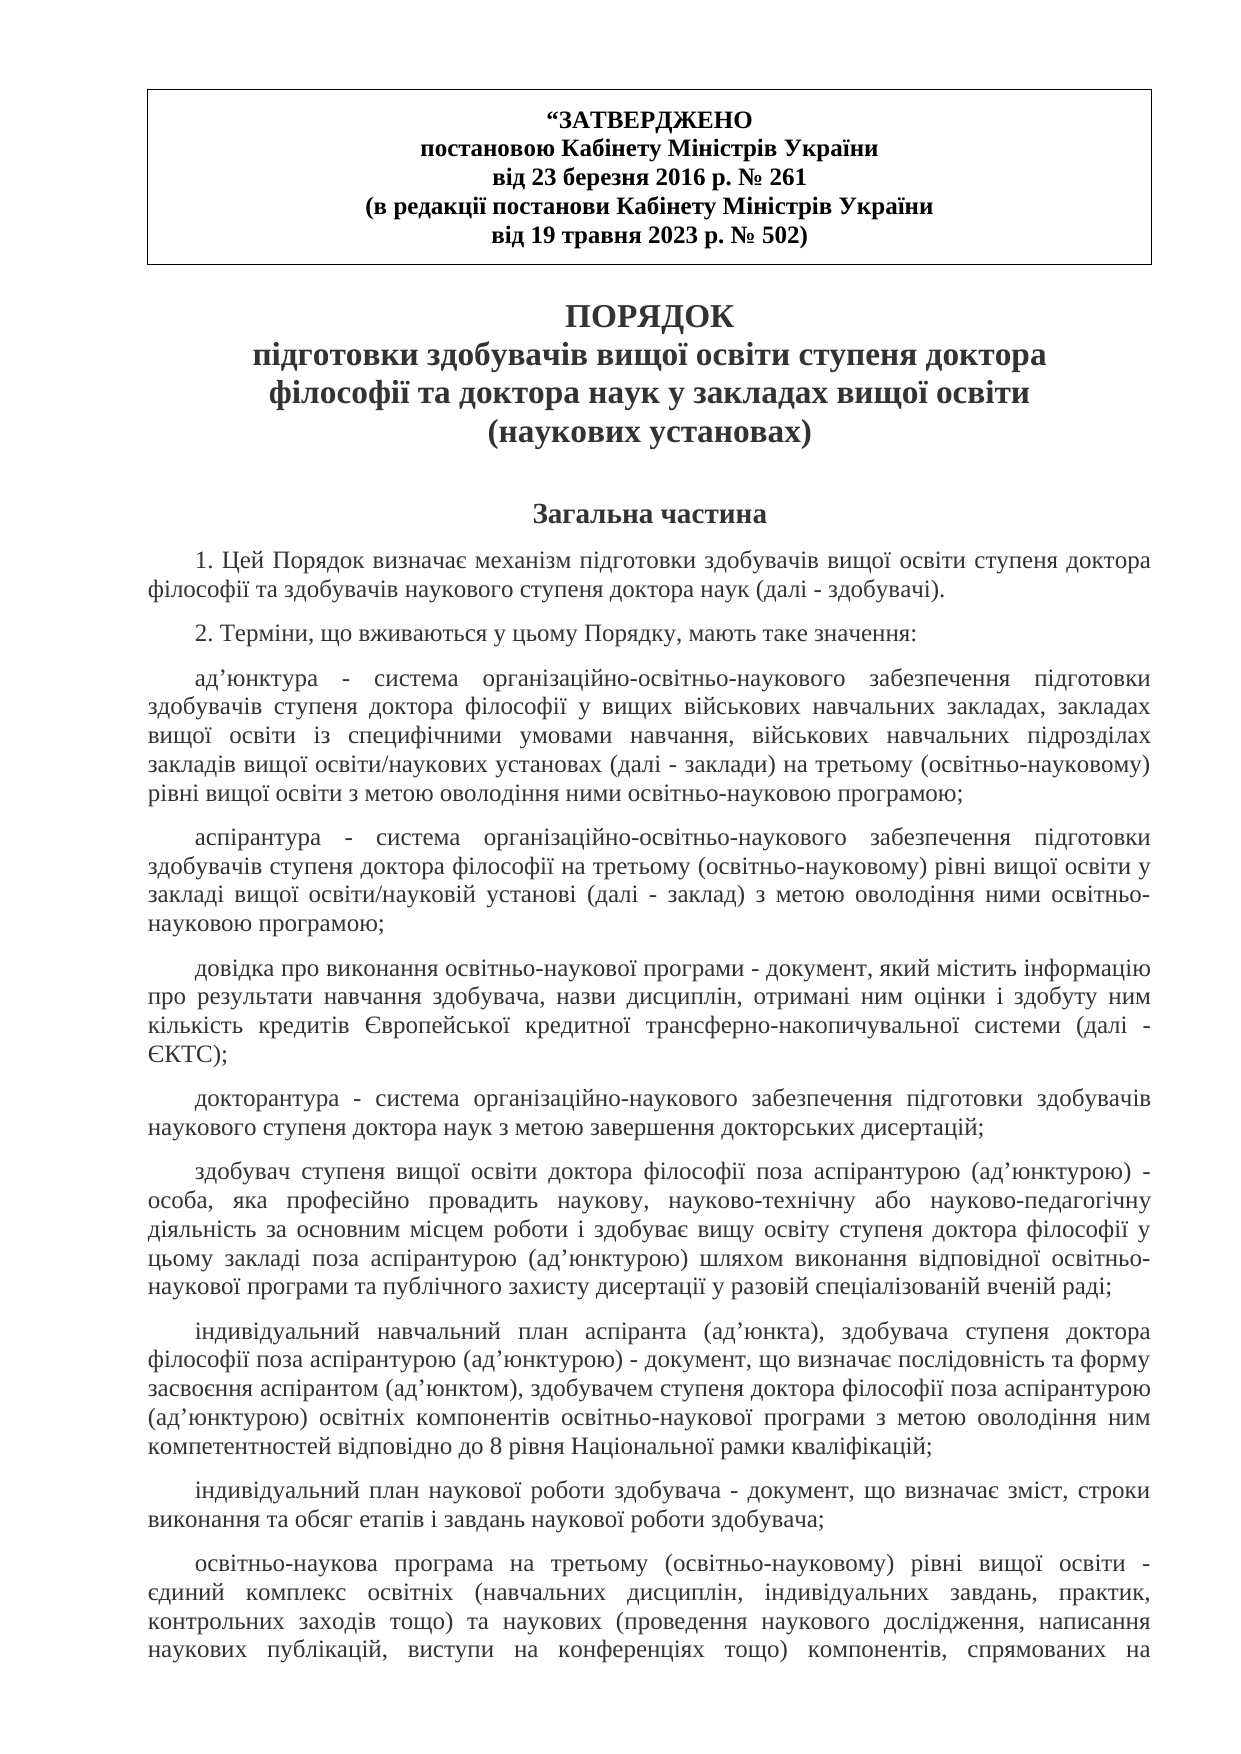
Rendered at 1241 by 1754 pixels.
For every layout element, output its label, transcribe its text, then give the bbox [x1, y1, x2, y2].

text 1. Цей Порядок визначає механізм підготовки здобувачів вищої освіти ступеня доктора філософії та здобувачів наукового ступеня доктора наук (далі - здобувачі). [148, 545, 1152, 603]
text докторантура - система організаційно-наукового забезпечення підготовки здобувачів наукового ступеня доктора наук з метою завершення докторських дисертацій; [148, 1083, 1152, 1141]
text довідка про виконання освітньо-наукової програми - документ, який містить інформацію про результати навчання здобувача, назви дисциплін, отримані ним оцінки і здобуту ним кількість кредитів Європейської кредитної трансферно-накопичувальної системи (далі - ЄКТС); [148, 953, 1152, 1068]
table_header “ЗАТВЕРДЖЕНО постановою Кабінету Міністрів України від 23 березня 2016 р. № 261 (в редакції постанови Кабінету Міністрів України від 19 травня 2023 р. № 502) [148, 90, 1151, 264]
text аспірантура - система організаційно-освітньо-наукового забезпечення підготовки здобувачів ступеня доктора філософії на третьому (освітньо-науковому) рівні вищої освіти у закладі вищої освіти/науковій установі (далі - заклад) з метою оволодіння ними освітньо-науковою програмою; [148, 822, 1152, 937]
text здобувач ступеня вищої освіти доктора філософії поза аспірантурою (ад’юнктурою) - особа, яка професійно провадить наукову, науково-технічну або науково-педагогічну діяльність за основним місцем роботи і здобуває вищу освіту ступеня доктора філософії у цьому закладі поза аспірантурою (ад’юнктурою) шляхом виконання відповідної освітньо-наукової програми та публічного захисту дисертації у разовій спеціалізованій вченій раді; [148, 1156, 1152, 1300]
text ПОРЯДОК підготовки здобувачів вищої освіти ступеня доктора філософії та доктора наук у закладах вищої освіти (наукових установах) [194, 296, 1105, 449]
text індивідуальний навчальний план аспіранта (ад’юнкта), здобувача ступеня доктора філософії поза аспірантурою (ад’юнктурою) - документ, що визначає послідовність та форму засвоєння аспірантом (ад’юнктом), здобувачем ступеня доктора філософії поза аспірантурою (ад’юнктурою) освітніх компонентів освітньо-наукової програми з метою оволодіння ним компетентностей відповідно до 8 рівня Національної рамки кваліфікацій; [148, 1316, 1152, 1459]
text ад’юнктура - система організаційно-освітньо-наукового забезпечення підготовки здобувачів ступеня доктора філософії у вищих військових навчальних закладах, закладах вищої освіти із специфічними умовами навчання, військових навчальних підрозділах закладів вищої освіти/наукових установах (далі - заклади) на третьому (освітньо-науковому) рівні вищої освіти з метою оволодіння ними освітньо-науковою програмою; [148, 663, 1152, 806]
text індивідуальний план наукової роботи здобувача - документ, що визначає зміст, строки виконання та обсяг етапів і завдань наукової роботи здобувача; [148, 1475, 1152, 1533]
text 2. Терміни, що вживаються у цьому Порядку, мають таке значення: [148, 618, 1152, 647]
text Загальна частина [194, 496, 1105, 529]
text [148, 1548, 1152, 1663]
